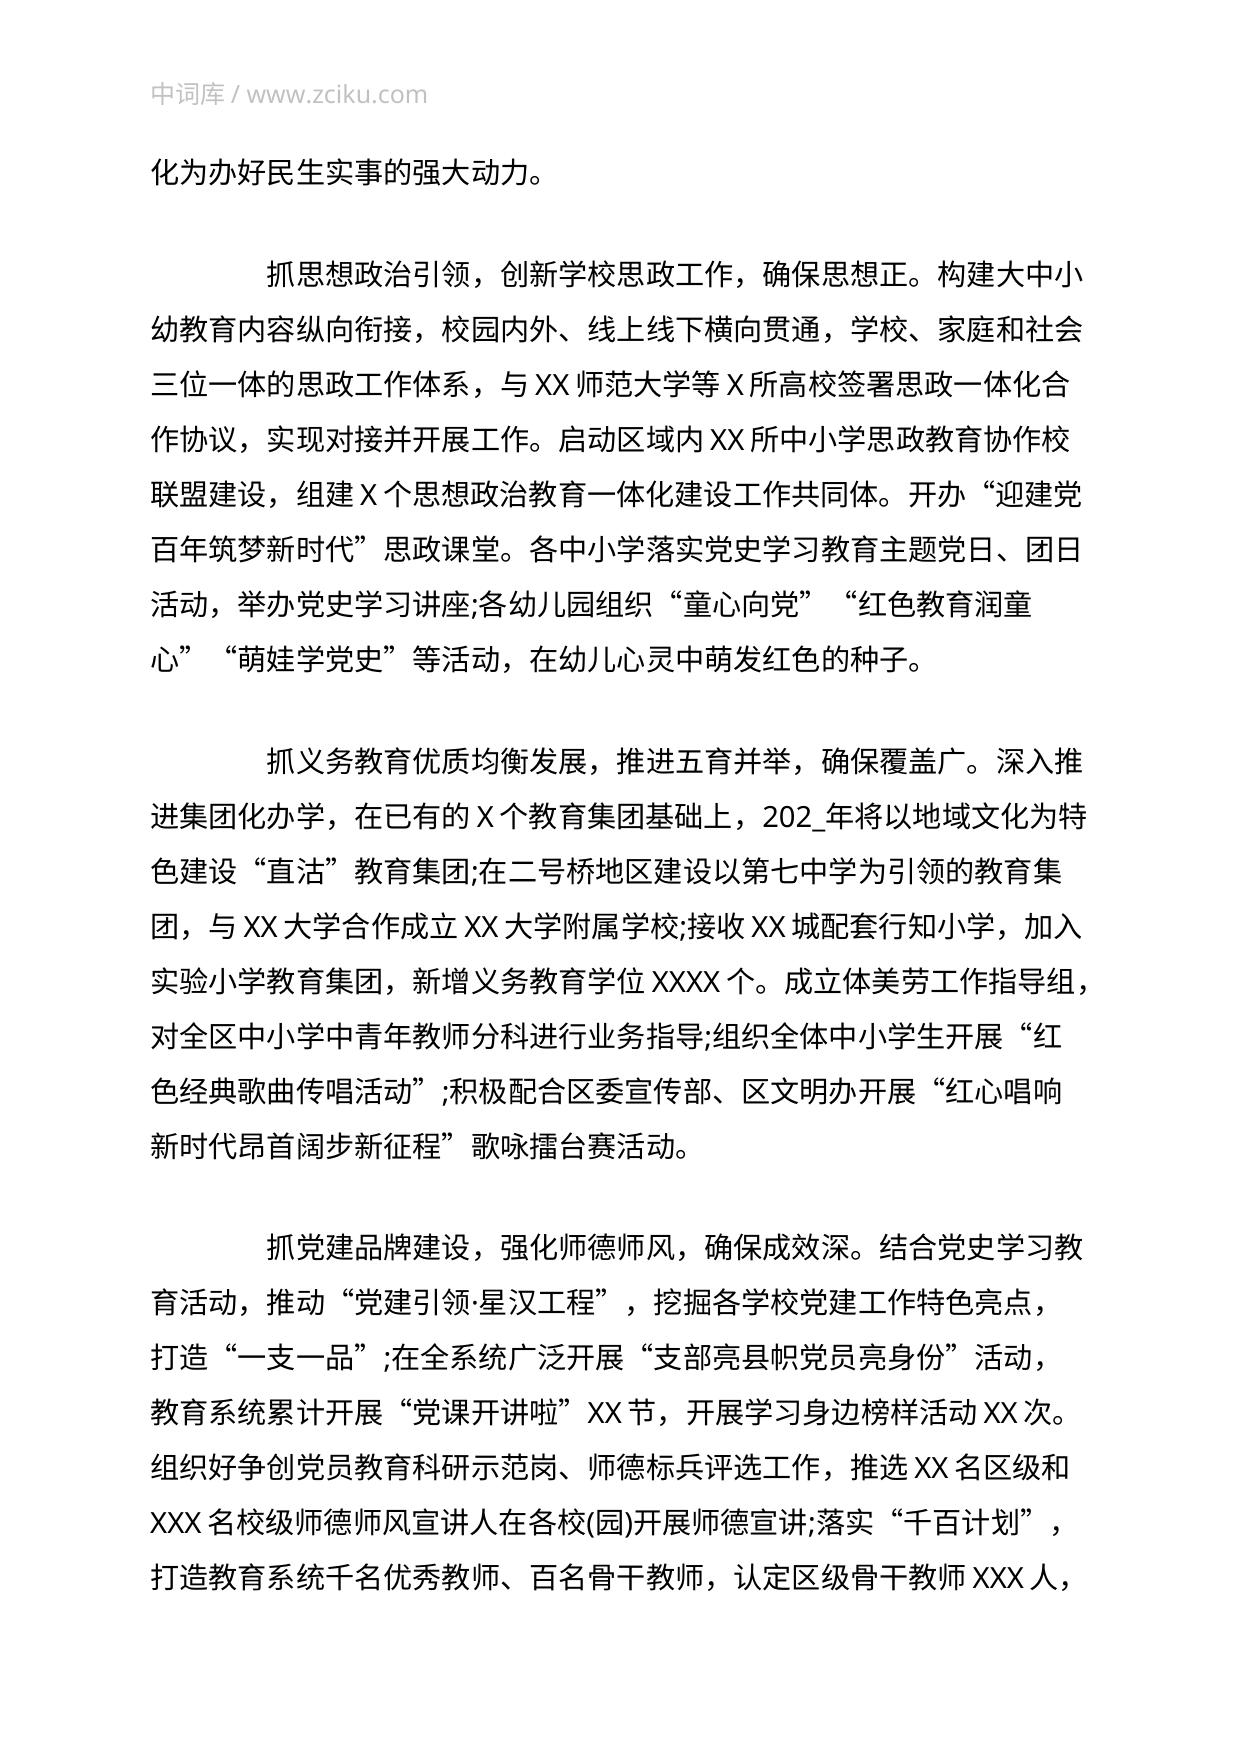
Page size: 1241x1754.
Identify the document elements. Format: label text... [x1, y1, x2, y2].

text 抓义务教育优质均衡发展，推进五育并举，确保覆盖广。深入推进集团化办学，在已有的X个教育集团基础上，202_年将以地域文化为特色建设“直沽”教育集团;在二号桥地区建设以第七中学为引领的教育集团，与XX大学合作成立XX大学附属学校;接收XX城配套行知小学，加入实验小学教育集团，新增义务教育学位XXXX个。成立体美劳工作指导组，对全区中小学中青年教师分科进行业务指导;组织全体中小学生开展“红色经典歌曲传唱活动”;积极配合区委宣传部、区文明办开展“红心唱响新时代昂首阔步新征程”歌咏擂台赛活动。 [150, 738, 1090, 1165]
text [150, 1225, 1090, 1597]
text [150, 150, 1090, 192]
text 抓思想政治引领，创新学校思政工作，确保思想正。构建大中小幼教育内容纵向衔接，校园内外、线上线下横向贯通，学校、家庭和社会三位一体的思政工作体系，与XX师范大学等X所高校签署思政一体化合作协议，实现对接并开展工作。启动区域内XX所中小学思政教育协作校联盟建设，组建X个思想政治教育一体化建设工作共同体。开办“迎建党百年筑梦新时代”思政课堂。各中小学落实党史学习教育主题党日、团日活动，举办党史学习讲座;各幼儿园组织“童心向党”“红色教育润童心”“萌娃学党史”等活动，在幼儿心灵中萌发红色的种子。 [150, 252, 1090, 679]
